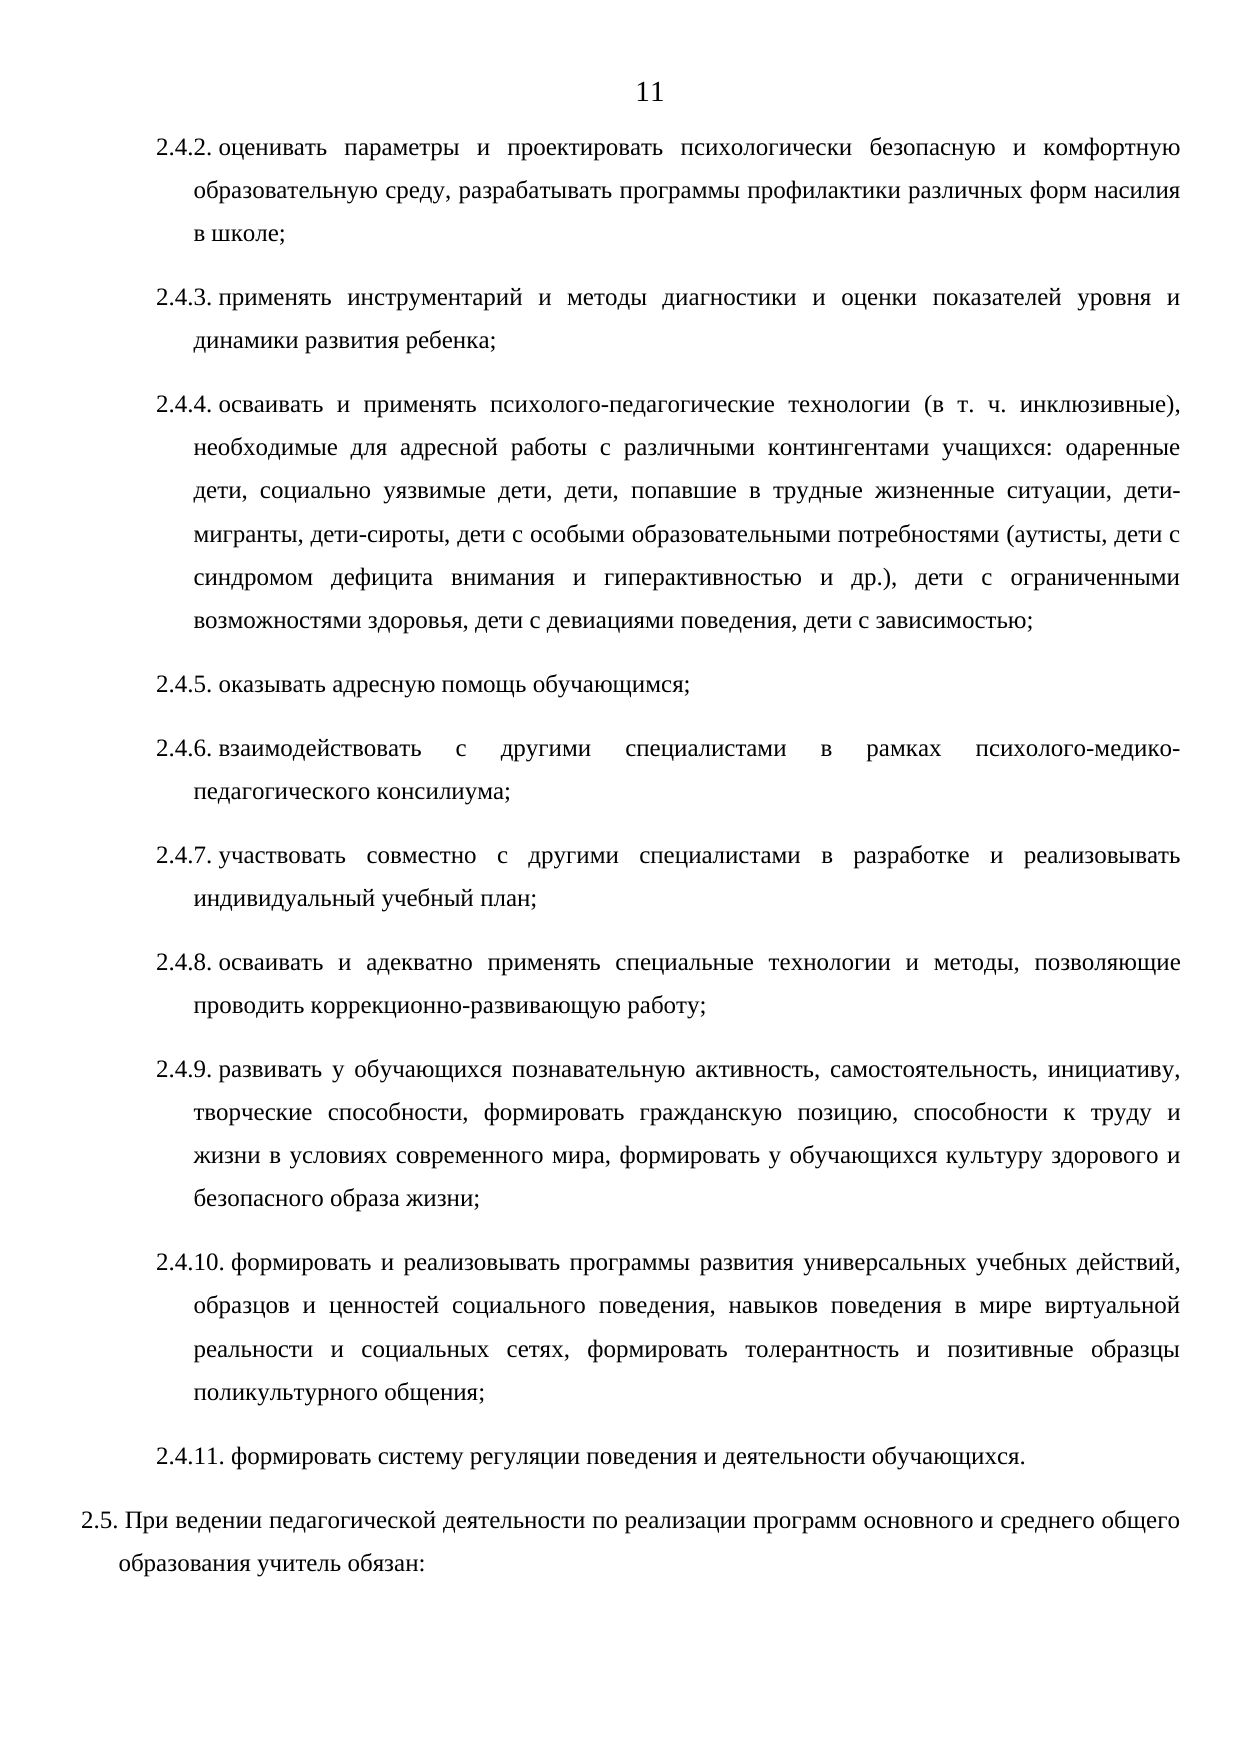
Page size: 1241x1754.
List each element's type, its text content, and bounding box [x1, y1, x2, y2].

list взаимодействовать с другими специалистами в рамках психолого-медико-педагогического консилиума; [156, 733, 1181, 805]
list участвовать совместно с другими специалистами в разработке и реализовывать индивидуальный учебный план; [156, 840, 1181, 912]
list осваивать и применять психолого-педагогические технологии (в т. ч. инклюзивные), необходимые для адресной работы с различными контингентами учащихся: одаренные дети, социально уязвимые дети, дети, попавшие в трудные жизненные ситуации, дети-мигранты, дети-сироты, дети с особыми образовательными потребностями (аутисты, дети с синдромом дефицита внимания и гиперактивностью и др.), дети с ограниченными возможностями здоровья, дети с девиациями поведения, дети с зависимостью; [156, 389, 1181, 634]
list формировать и реализовывать программы развития универсальных учебных действий, образцов и ценностей социального поведения, навыков поведения в мире виртуальной реальности и социальных сетях, формировать толерантность и позитивные образцы поликультурного общения; [156, 1247, 1181, 1406]
list оказывать адресную помощь обучающимся; [156, 669, 1181, 698]
list осваивать и адекватно применять специальные технологии и методы, позволяющие проводить коррекционно-развивающую работу; [156, 947, 1181, 1019]
list применять инструментарий и методы диагностики и оценки показателей уровня и динамики развития ребенка; [156, 282, 1181, 354]
list развивать у обучающихся познавательную активность, самостоятельность, инициативу, творческие способности, формировать гражданскую позицию, способности к труду и жизни в условиях современного мира, формировать у обучающихся культуру здорового и безопасного образа жизни; [156, 1054, 1181, 1212]
list формировать систему регуляции поведения и деятельности обучающихся. [156, 1441, 1181, 1469]
list При ведении педагогической деятельности по реализации программ основного и среднего общего образования учитель обязан: [81, 1505, 1181, 1577]
list оценивать параметры и проектировать психологически безопасную и комфортную образовательную среду, разрабатывать программы профилактики различных форм насилия в школе; [156, 132, 1181, 247]
